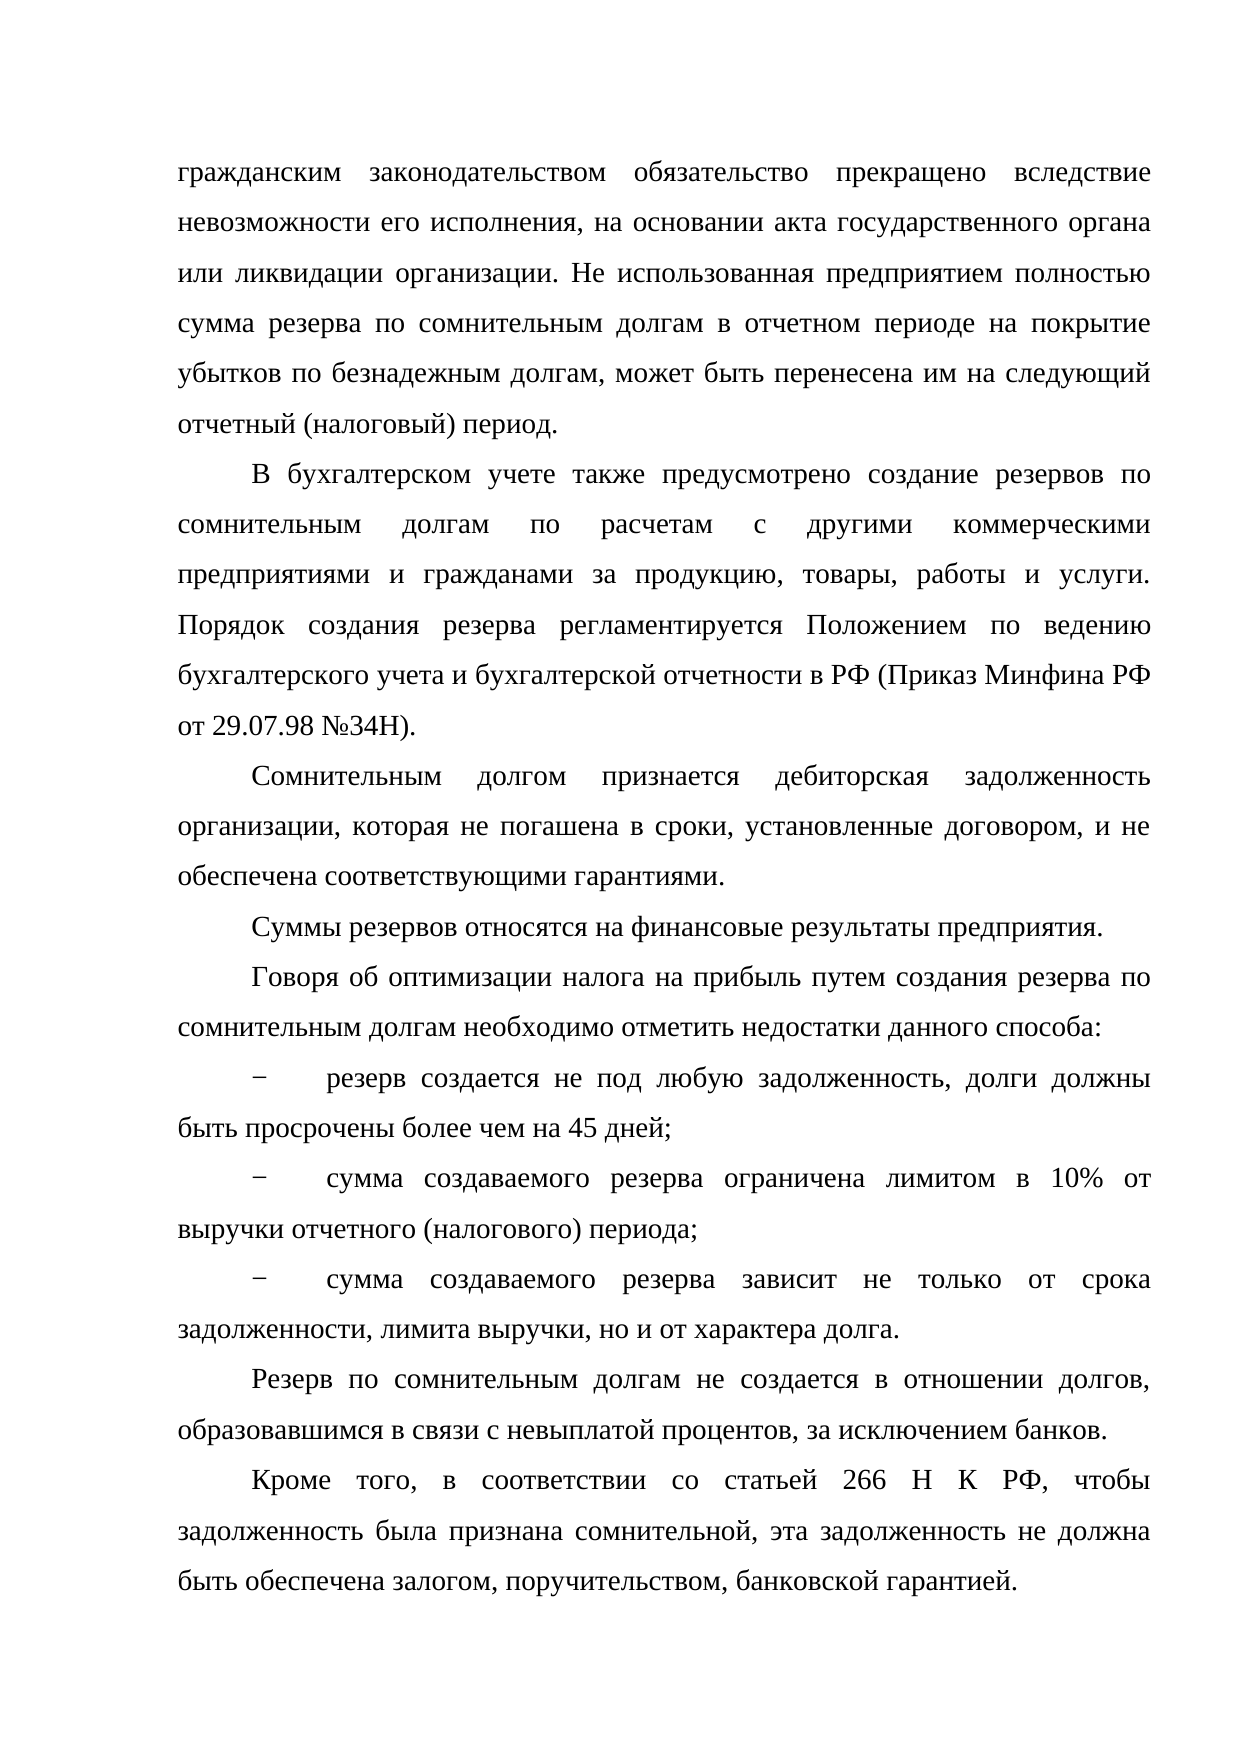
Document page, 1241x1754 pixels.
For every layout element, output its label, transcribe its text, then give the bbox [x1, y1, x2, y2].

list резерв создается не под любую задолженность, долги должны быть просрочены более чем на 45 дней; [177, 1060, 1152, 1144]
text Резерв по сомнительным долгам не создается в отношении долгов, образовавшимся в связи с невыплатой процентов, за исключением банков. [177, 1362, 1152, 1446]
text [177, 154, 1152, 439]
text Кроме того, в соответствии со статьей 266 Н К РФ, чтобы задолженность была признана сомнительной, эта задолженность не должна быть обеспечена залогом, поручительством, банковской гарантией. [177, 1462, 1152, 1596]
text Суммы резервов относятся на финансовые результаты предприятия. [177, 909, 1152, 942]
list сумма создаваемого резерва зависит не только от срока задолженности, лимита выручки, но и от характера долга. [177, 1261, 1152, 1345]
text В бухгалтерском учете также предусмотрено создание резервов по сомнительным долгам по расчетам с другими коммерческими предприятиями и гражданами за продукцию, товары, работы и услуги. Порядок создания резерва регламентируется Положением по ведению бухгалтерского учета и бухгалтерской отчетности в РФ (Приказ Минфина РФ от 29.07.98 №34Н). [177, 456, 1152, 741]
text Говоря об оптимизации налога на прибыль путем создания резерва по сомнительным долгам необходимо отметить недостатки данного способа: [177, 959, 1152, 1043]
text Сомнительным долгом признается дебиторская задолженность организации, которая не погашена в сроки, установленные договором, и не обеспечена соответствующими гарантиями. [177, 758, 1152, 892]
list сумма создаваемого резерва ограничена лимитом в 10% от выручки отчетного (налогового) периода; [177, 1160, 1152, 1244]
